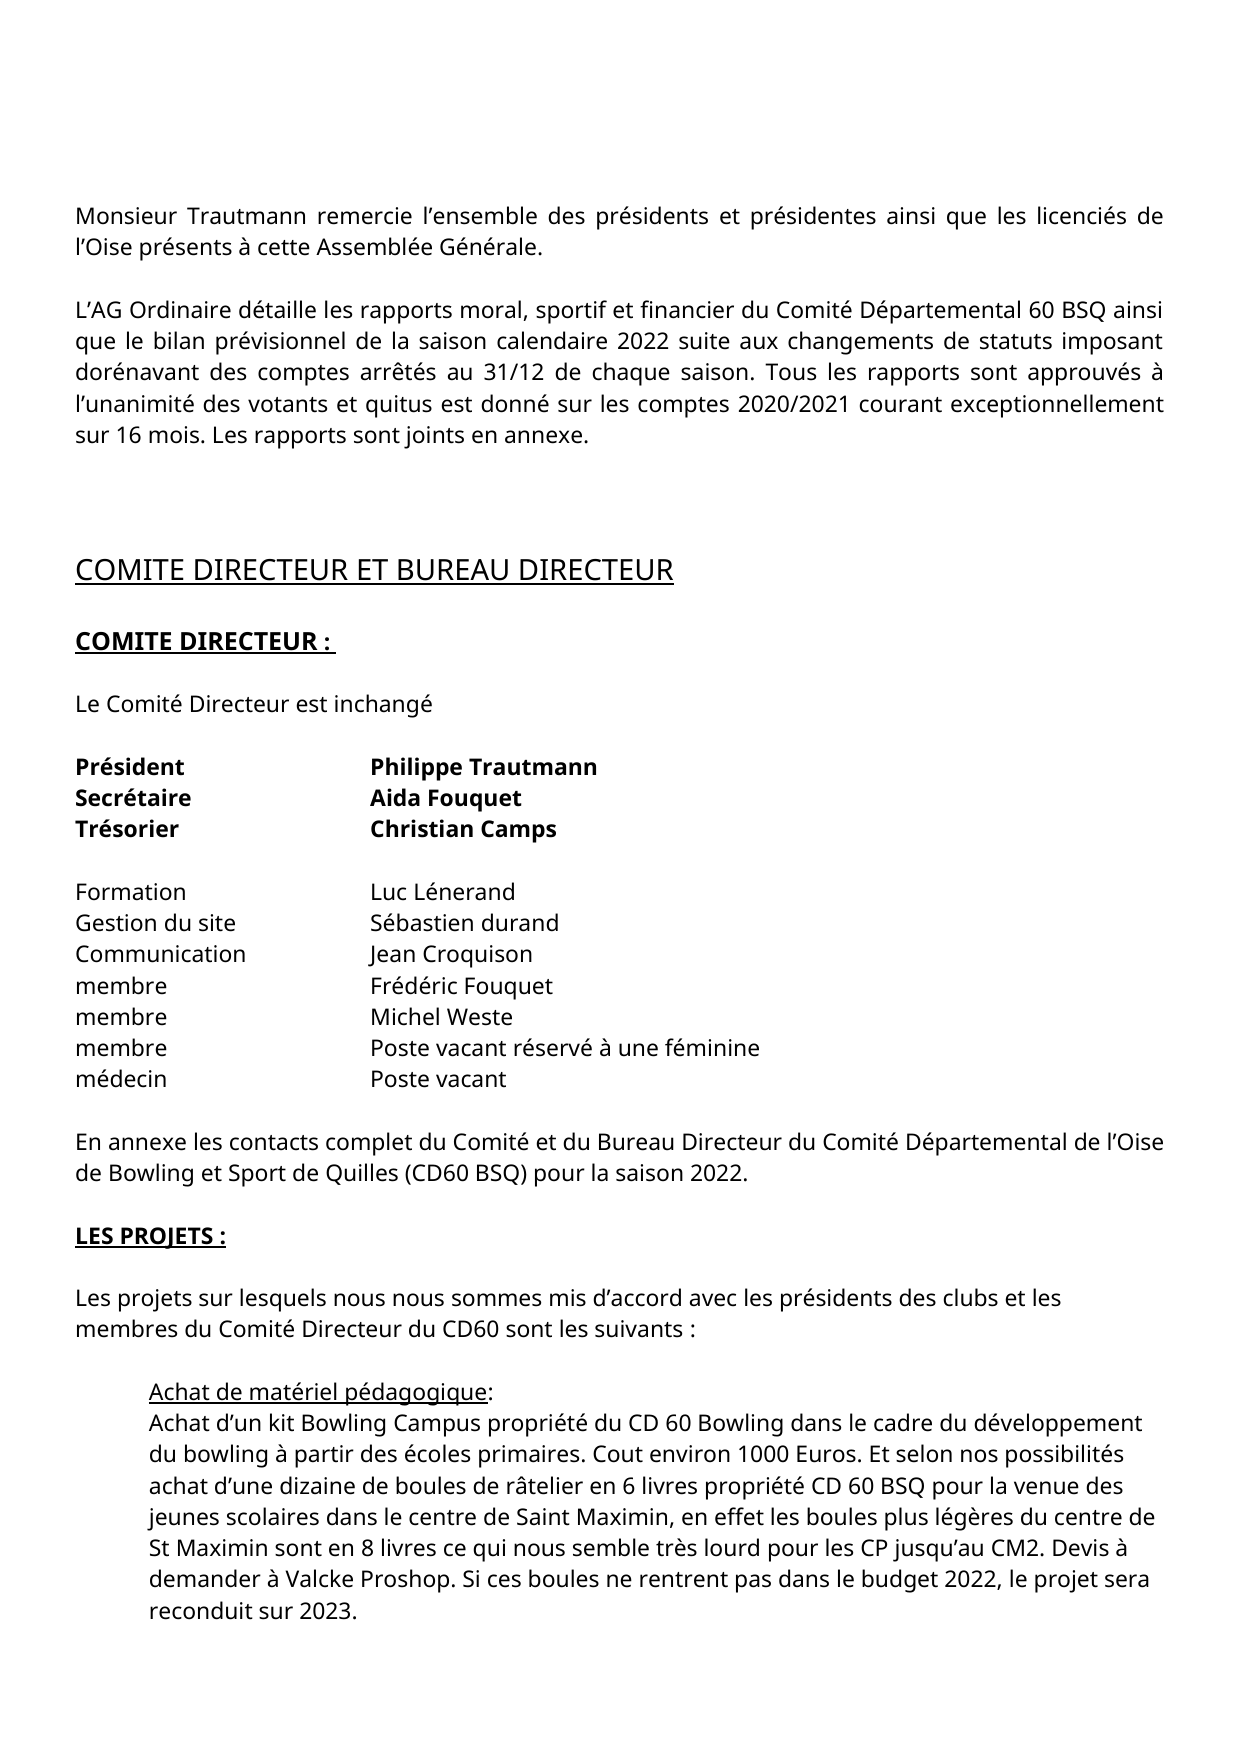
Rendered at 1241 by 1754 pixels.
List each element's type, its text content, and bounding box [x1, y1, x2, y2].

text membre Frédéric Fouquet [75, 970, 1165, 1001]
text Achat d’un kit Bowling Campus propriété du CD 60 Bowling dans le cadre du développement du bowling à partir des écoles primaires. Cout environ 1000 Euros. Et selon nos possibilités achat d’une dizaine de boules de râtelier en 6 livres propriété CD 60 BSQ pour la venue des jeunes scolaires dans le centre de Saint Maximin, en effet les boules plus légères du centre de St Maximin sont en 8 livres ce qui nous semble très lourd pour les CP jusqu’au CM2. Devis à demander à Valcke Proshop. Si ces boules ne rentrent pas dans le budget 2022, le projet sera reconduit sur 2023. [149, 1407, 1165, 1626]
text Monsieur Trautmann remercie l’ensemble des présidents et présidentes ainsi que les licenciés de l’Oise présents à cette Assemblée Générale. [75, 200, 1165, 262]
text Le Comité Directeur est inchangé [75, 688, 1165, 720]
text Formation Luc Lénerand [75, 876, 1165, 907]
text Achat de matériel pédagogique: [75, 1376, 1165, 1407]
text Communication Jean Croquison [75, 938, 1165, 970]
text LES PROJETS : [75, 1220, 1165, 1251]
text L’AG Ordinaire détaille les rapports moral, sportif et financier du Comité Départemental 60 BSQ ainsi que le bilan prévisionnel de la saison calendaire 2022 suite aux changements de statuts imposant dorénavant des comptes arrêtés au 31/12 de chaque saison. Tous les rapports sont approuvés à l’unanimité des votants et quitus est donné sur les comptes 2020/2021 courant exceptionnellement sur 16 mois. Les rapports sont joints en annexe. [75, 294, 1165, 450]
text En annexe les contacts complet du Comité et du Bureau Directeur du Comité Départemental de l’Oise de Bowling et Sport de Quilles (CD60 BSQ) pour la saison 2022. [75, 1126, 1165, 1188]
text Président Philippe Trautmann [75, 751, 1165, 782]
text COMITE DIRECTEUR ET BUREAU DIRECTEUR [75, 549, 1165, 589]
text membre Michel Weste [75, 1001, 1165, 1032]
text Trésorier Christian Camps [75, 813, 1165, 845]
text COMITE DIRECTEUR : [75, 623, 1165, 657]
text Gestion du site Sébastien durand [75, 907, 1165, 938]
text Secrétaire Aida Fouquet [75, 782, 1165, 813]
text médecin Poste vacant [75, 1063, 1165, 1095]
text Les projets sur lesquels nous nous sommes mis d’accord avec les présidents des clubs et les membres du Comité Directeur du CD60 sont les suivants : [75, 1282, 1165, 1345]
text membre Poste vacant réservé à une féminine [75, 1032, 1165, 1063]
